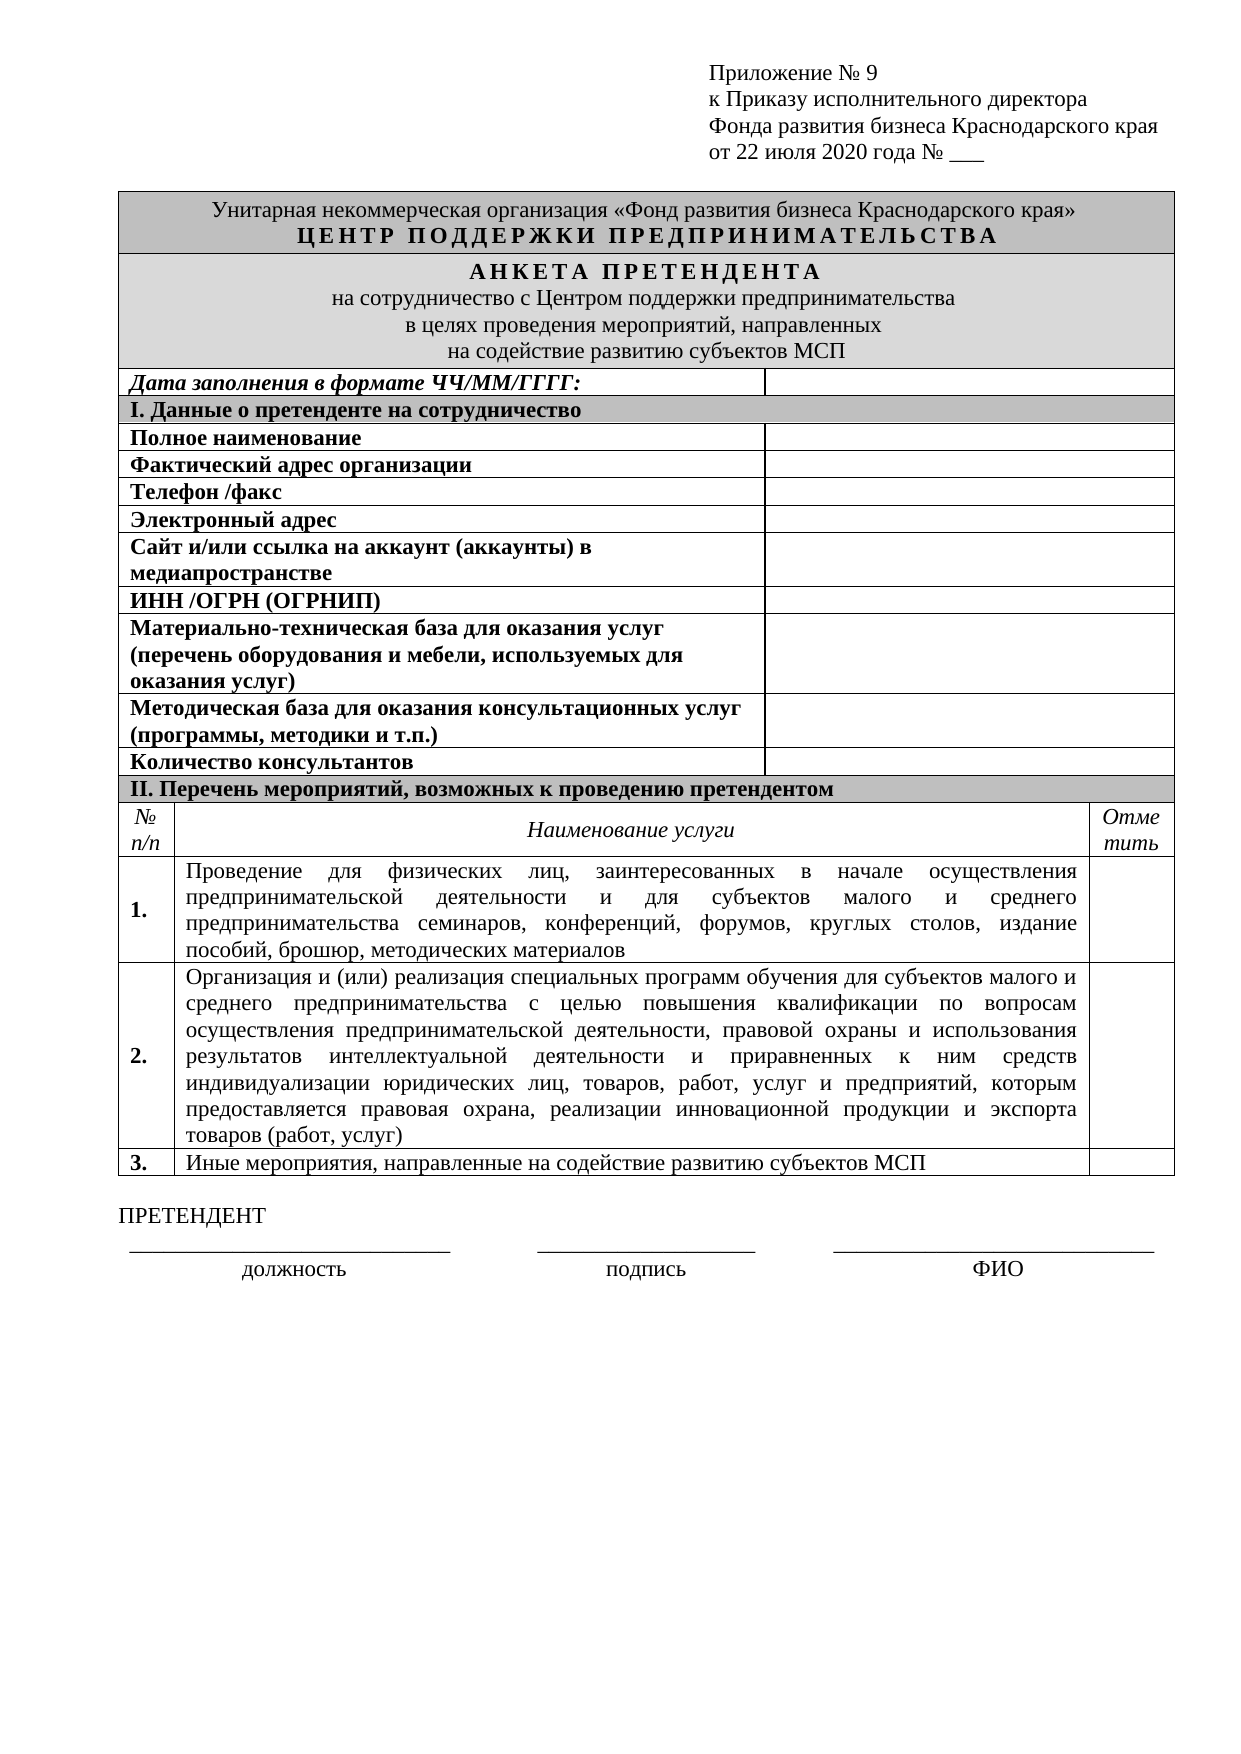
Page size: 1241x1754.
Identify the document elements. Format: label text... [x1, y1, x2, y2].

table_cell [1090, 857, 1174, 962]
table_cell должность [118, 1255, 470, 1281]
table_cell № п/п [119, 803, 174, 856]
table_cell [766, 748, 1174, 774]
table_cell АНКЕТА ПРЕТЕНДЕНТА на сотрудничество с Центром поддержки предпринимательства в целях проведения мероприятий, направленных на содействие развитию субъектов МСП [119, 254, 1174, 368]
table_cell [766, 533, 1174, 586]
table_cell Организация и (или) реализация специальных программ обучения для субъектов малого и среднего предпринимательства с целью повышения квалификации по вопросам осуществления предпринимательской деятельности, правовой охраны и использования результатов интеллектуальной деятельности и приравненных к ним средств индивидуализации юридических лиц, товаров, работ, услуг и предприятий, которым предоставляется правовая охрана, реализации инновационной продукции и экспорта товаров (работ, услуг) [175, 963, 1089, 1148]
table_cell подпись [470, 1255, 822, 1281]
table_cell Иные мероприятия, направленные на содействие развитию субъектов МСП [175, 1149, 1089, 1175]
table_cell Проведение для физических лиц, заинтересованных в начале осуществления предпринимательской деятельности и для субъектов малого и среднего предпринимательства семинаров, конференций, форумов, круглых столов, издание пособий, брошюр, методических материалов [175, 857, 1089, 962]
table_cell Полное наименование [119, 424, 764, 450]
table_cell ФИО [822, 1255, 1174, 1281]
table_header ____________________________ [822, 1229, 1174, 1255]
table_cell [766, 614, 1174, 693]
table_cell [766, 506, 1174, 532]
table_cell Материально-техническая база для оказания услуг (перечень оборудования и мебели, используемых для оказания услуг) [119, 614, 764, 693]
table_cell 1. [119, 857, 174, 962]
table_cell [1090, 963, 1174, 1148]
table_cell II. Перечень мероприятий, возможных к проведению претендентом [119, 776, 1174, 802]
table_cell ИНН /ОГРН (ОГРНИП) [119, 587, 764, 613]
table_cell [1090, 1149, 1174, 1175]
table_cell Дата заполнения в формате ЧЧ/ММ/ГГГГ: [119, 369, 764, 395]
table_cell [766, 369, 1174, 395]
text Приложение № 9 к Приказу исполнительного директора Фонда развития бизнеса Краснодарского края от 22 июля 2020 года № ___ [709, 59, 1181, 164]
table_cell Телефон /факс [119, 478, 764, 505]
table_cell Наименование услуги [175, 803, 1089, 856]
table_header Унитарная некоммерческая организация «Фонд развития бизнеса Краснодарского края» ЦЕНТР ПОДДЕРЖКИ ПРЕДПРИНИМАТЕЛЬСТВА [119, 192, 1174, 253]
table_header ____________________________ [118, 1229, 470, 1255]
table_cell [766, 451, 1174, 477]
table_cell Фактический адрес организации [119, 451, 764, 477]
table_cell I. Данные о претенденте на сотрудничество [119, 396, 1174, 422]
table_header ___________________ [470, 1229, 822, 1255]
table_cell Количество консультантов [119, 748, 764, 774]
table_cell [766, 478, 1174, 505]
table_cell [766, 424, 1174, 450]
table_cell Сайт и/или ссылка на аккаунт (аккаунты) в медиапространстве [119, 533, 764, 586]
table_cell Электронный адрес [119, 506, 764, 532]
table_cell [766, 694, 1174, 747]
text ПРЕТЕНДЕНТ [118, 1202, 1181, 1229]
table_cell 2. [119, 963, 174, 1148]
table_cell Методическая база для оказания консультационных услуг (программы, методики и т.п.) [119, 694, 764, 747]
table_cell [766, 587, 1174, 613]
table_cell 3. [119, 1149, 174, 1175]
table_cell Отметить [1090, 803, 1174, 856]
